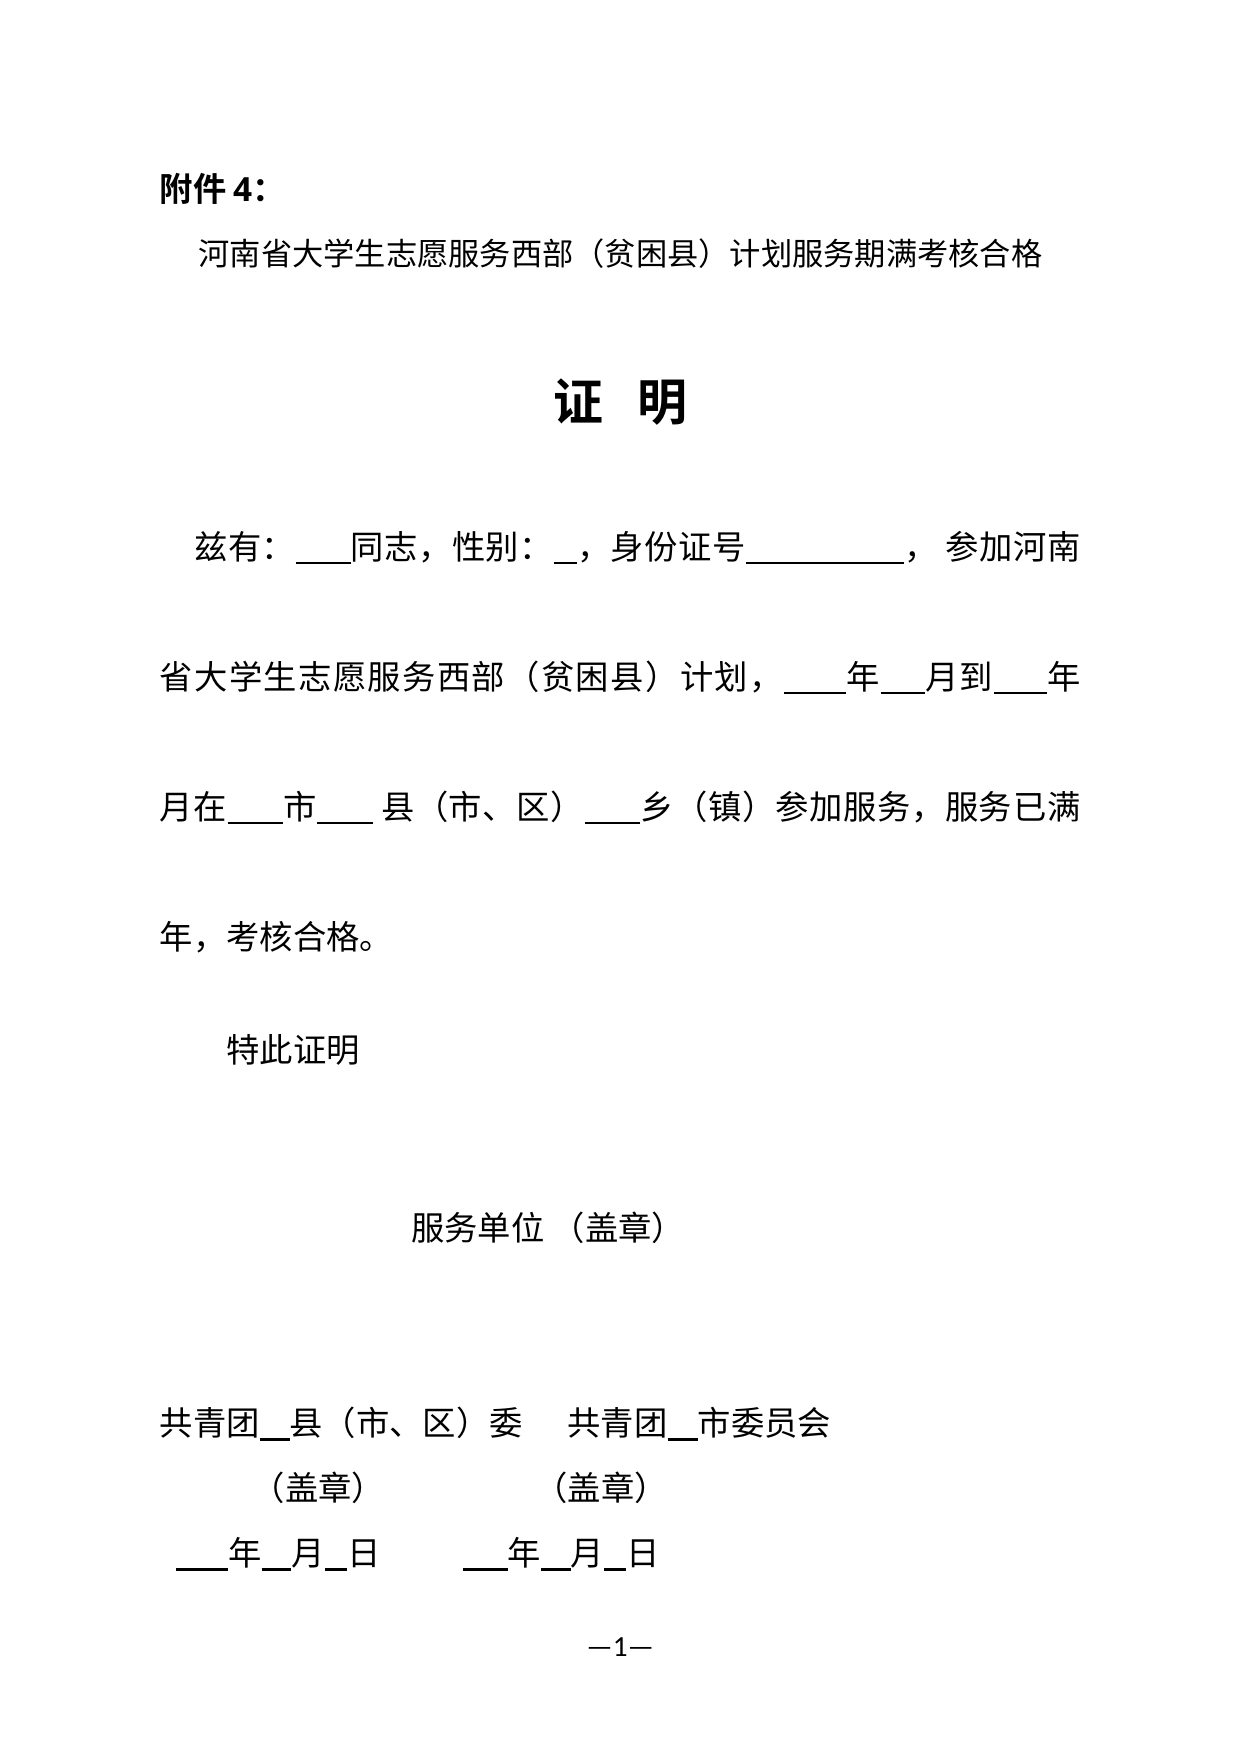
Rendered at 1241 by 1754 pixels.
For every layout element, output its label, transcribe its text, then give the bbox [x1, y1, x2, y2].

text 年 月 日 年 月 日 [159, 1518, 1081, 1583]
text 证 明 [159, 349, 1081, 447]
text 兹有： 同志，性别： ，身份证号 ， 参加河南省大学生志愿服务西部（贫困县）计划， 年 月到 年 月在 市 县（市、区） 乡（镇）参加服务，服务已满 年，考核合格。 [159, 512, 1081, 967]
text 服务单位 （盖章） [159, 1193, 1081, 1258]
text 附件4： [159, 154, 1081, 219]
text 特此证明 [159, 1015, 1081, 1080]
text 河南省大学生志愿服务西部（贫困县）计划服务期满考核合格 [159, 219, 1081, 284]
text 共青团 县（市、区）委 共青团 市委员会 [159, 1388, 1081, 1453]
text （盖章） （盖章） [159, 1453, 1081, 1518]
